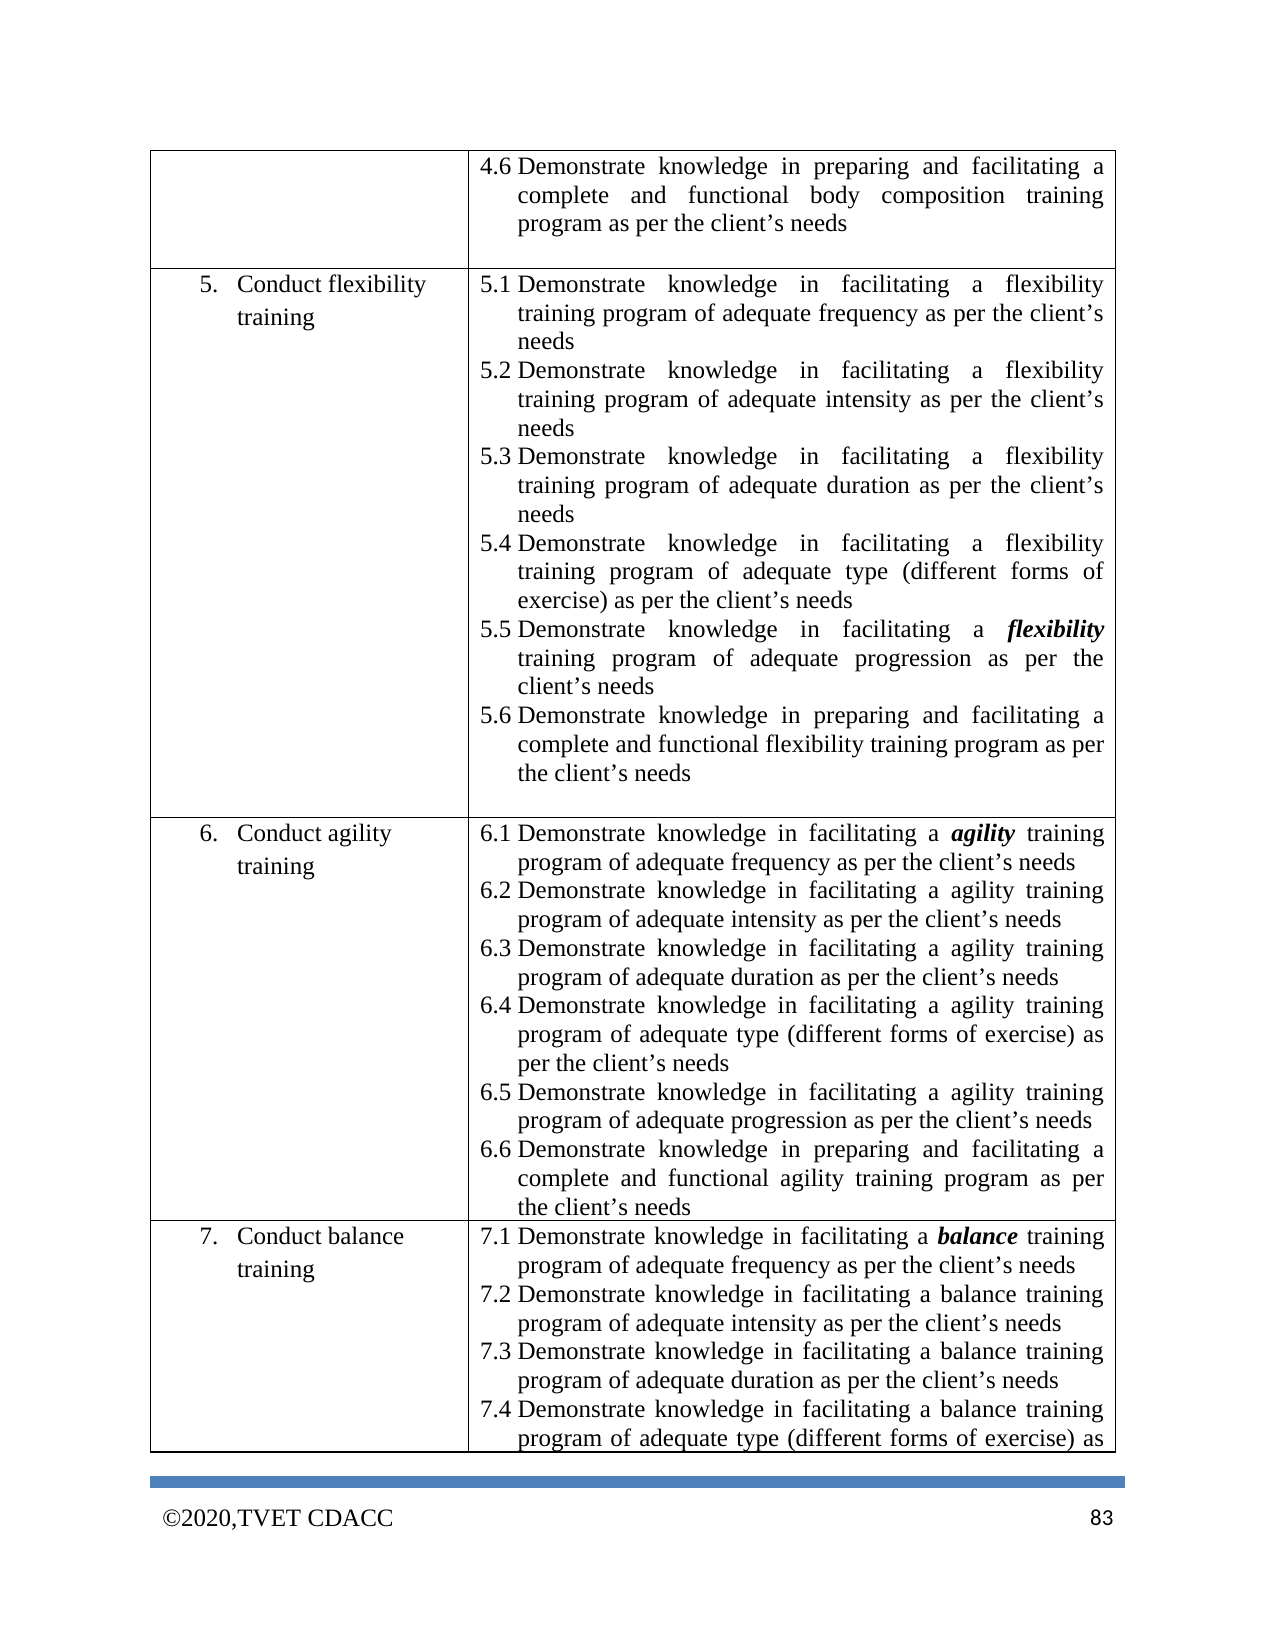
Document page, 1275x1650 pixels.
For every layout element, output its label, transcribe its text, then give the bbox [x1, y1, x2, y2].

table_cell Demonstrate knowledge in facilitating a flexibility training program of adequate frequency as per the client’s needs Demonstrate knowledge in facilitating a flexibility training program of adequate intensity as per the client’s needs Demonstrate knowledge in facilitating a flexibility training program of adequate duration as per the client’s needs Demonstrate knowledge in facilitating a flexibility training program of adequate type (different forms of exercise) as per the client’s needs Demonstrate knowledge in facilitating a flexibility training program of adequate progression as per the client’s needs Demonstrate knowledge in preparing and facilitating a complete and functional flexibility training program as per the client’s needs [469, 269, 1115, 817]
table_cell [469, 1221, 1115, 1451]
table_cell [469, 151, 1115, 268]
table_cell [151, 151, 468, 268]
table_cell Conduct flexibility training [151, 269, 468, 817]
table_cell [151, 1221, 468, 1451]
table_cell Conduct agility training [151, 818, 468, 1220]
table_cell Demonstrate knowledge in facilitating a agility training program of adequate frequency as per the client’s needs Demonstrate knowledge in facilitating a agility training program of adequate intensity as per the client’s needs Demonstrate knowledge in facilitating a agility training program of adequate duration as per the client’s needs Demonstrate knowledge in facilitating a agility training program of adequate type (different forms of exercise) as per the client’s needs Demonstrate knowledge in facilitating a agility training program of adequate progression as per the client’s needs Demonstrate knowledge in preparing and facilitating a complete and functional agility training program as per the client’s needs [469, 818, 1115, 1220]
